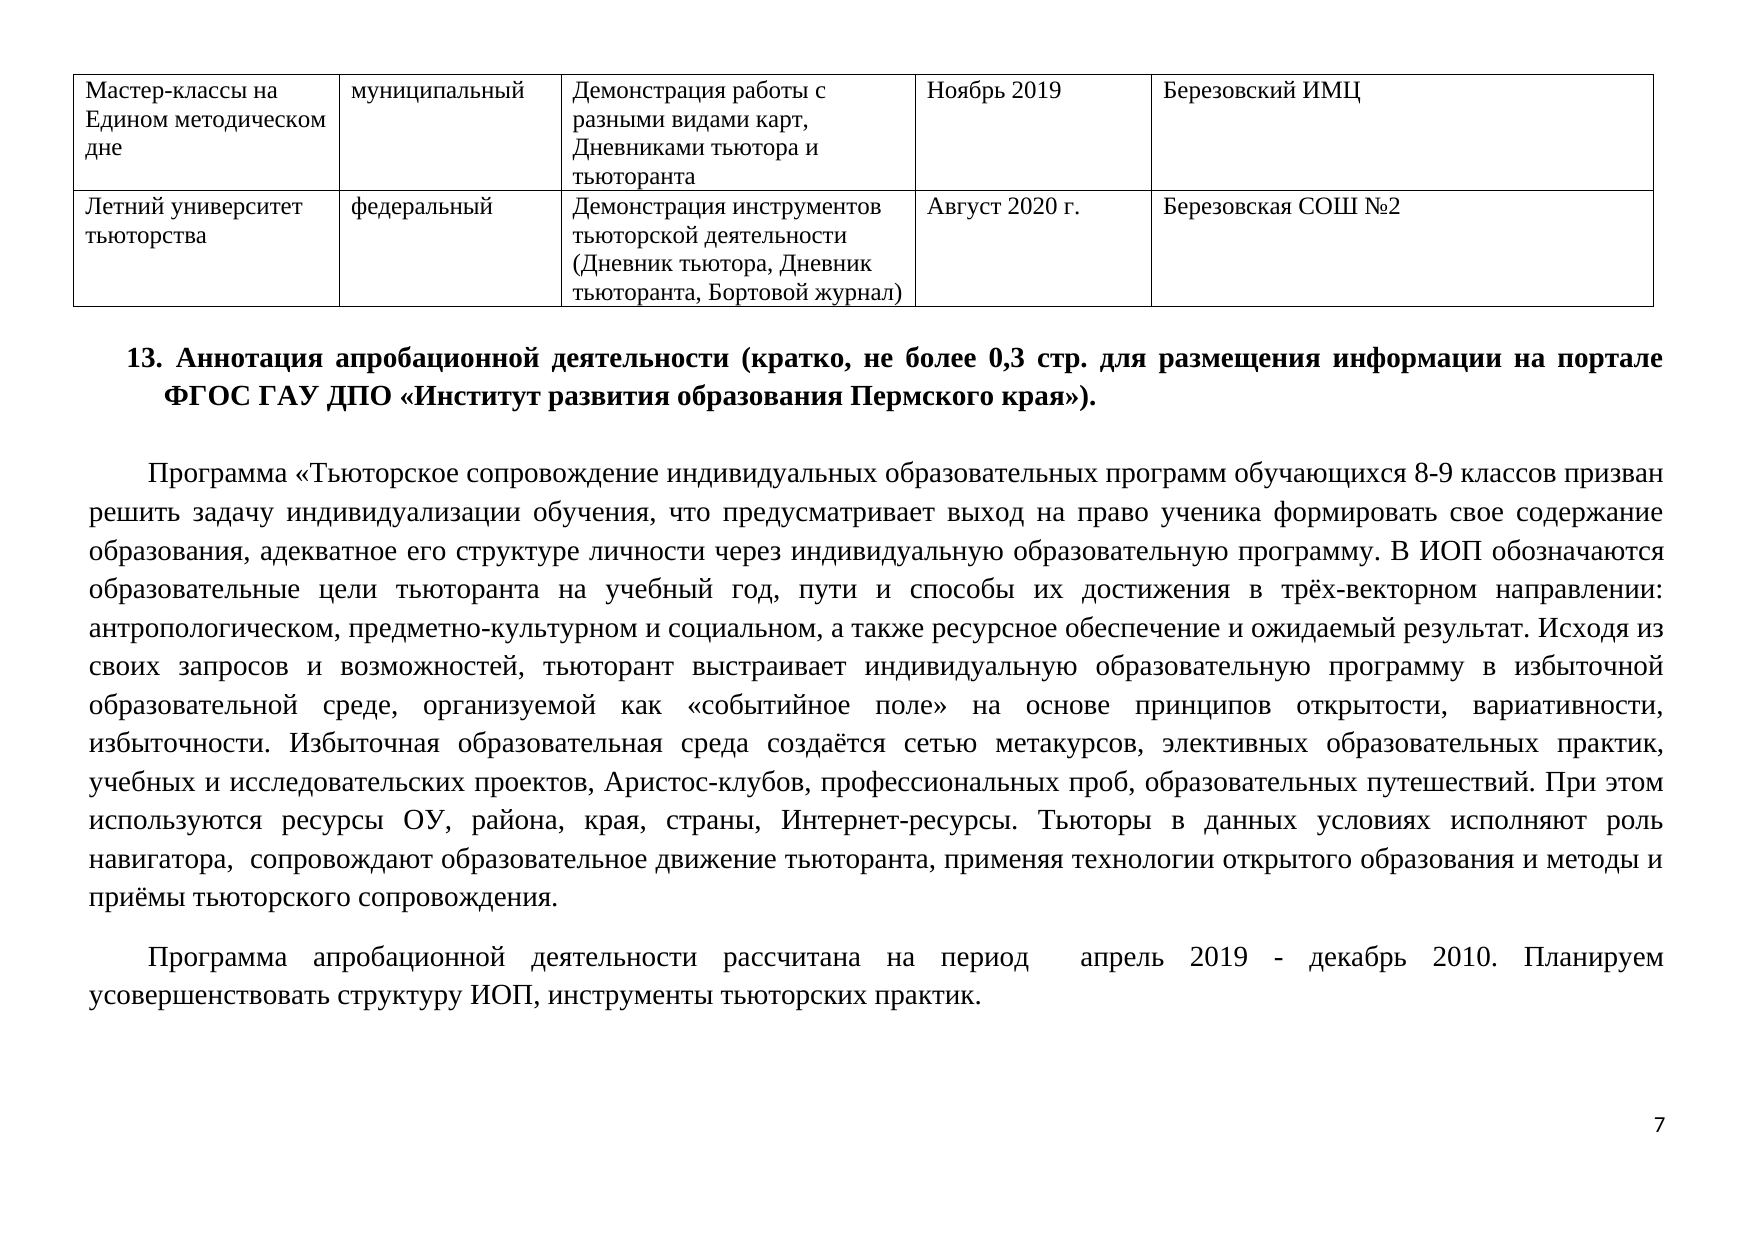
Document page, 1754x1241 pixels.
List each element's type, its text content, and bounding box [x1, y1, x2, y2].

table_cell Ноябрь 2019 [916, 75, 1151, 190]
table_cell Демонстрация инструментов тьюторской деятельности (Дневник тьютора, Дневник тьюторанта, Бортовой журнал) [562, 191, 915, 306]
table_cell Демонстрация работы с разными видами карт, Дневниками тьютора и тьюторанта [562, 75, 915, 190]
table_cell муниципальный [340, 75, 561, 190]
list Аннотация апробационной деятельности (кратко, не более 0,3 стр. для размещения информации на портале ФГОС ГАУ ДПО «Институт развития образования Пермского края»). [126, 340, 1665, 412]
text Программа апробационной деятельности рассчитана на период апрель 2019 - декабрь 2010. Планируем усовершенствовать структуру ИОП, инструменты тьюторских практик. [89, 939, 1665, 1011]
table_cell Березовская СОШ №2 [1152, 191, 1653, 306]
text Программа «Тьюторское сопровождение индивидуальных образовательных программ обучающихся 8-9 классов призван решить задачу индивидуализации обучения, что предусматривает выход на право ученика формировать свое содержание образования, адекватное его структуре личности через индивидуальную образовательную программу. В ИОП обозначаются образовательные цели тьюторанта на учебный год, пути и способы их достижения в трёх-векторном направлении: антропологическом, предметно-культурном и социальном, а также ресурсное обеспечение и ожидаемый результат. Исходя из своих запросов и возможностей, тьюторант выстраивает индивидуальную образовательную программу в избыточной образовательной среде, организуемой как «событийное поле» на основе принципов открытости, вариативности, избыточности. Избыточная образовательная среда создаётся сетью метакурсов, элективных образовательных практик, учебных и исследовательских проектов, Аристос-клубов, профессиональных проб, образовательных путешествий. При этом используются ресурсы ОУ, района, края, страны, Интернет-ресурсы. Тьюторы в данных условиях исполняют роль навигатора, сопровождают образовательное движение тьюторанта, применяя технологии открытого образования и методы и приёмы тьюторского сопровождения. [89, 456, 1665, 913]
table_cell Август 2020 г. [916, 191, 1151, 306]
table_cell Мастер-классы на Едином методическом дне [74, 75, 339, 190]
table_cell Березовский ИМЦ [1152, 75, 1653, 190]
table_cell Летний университет тьюторства [74, 191, 339, 306]
table_cell федеральный [340, 191, 561, 306]
